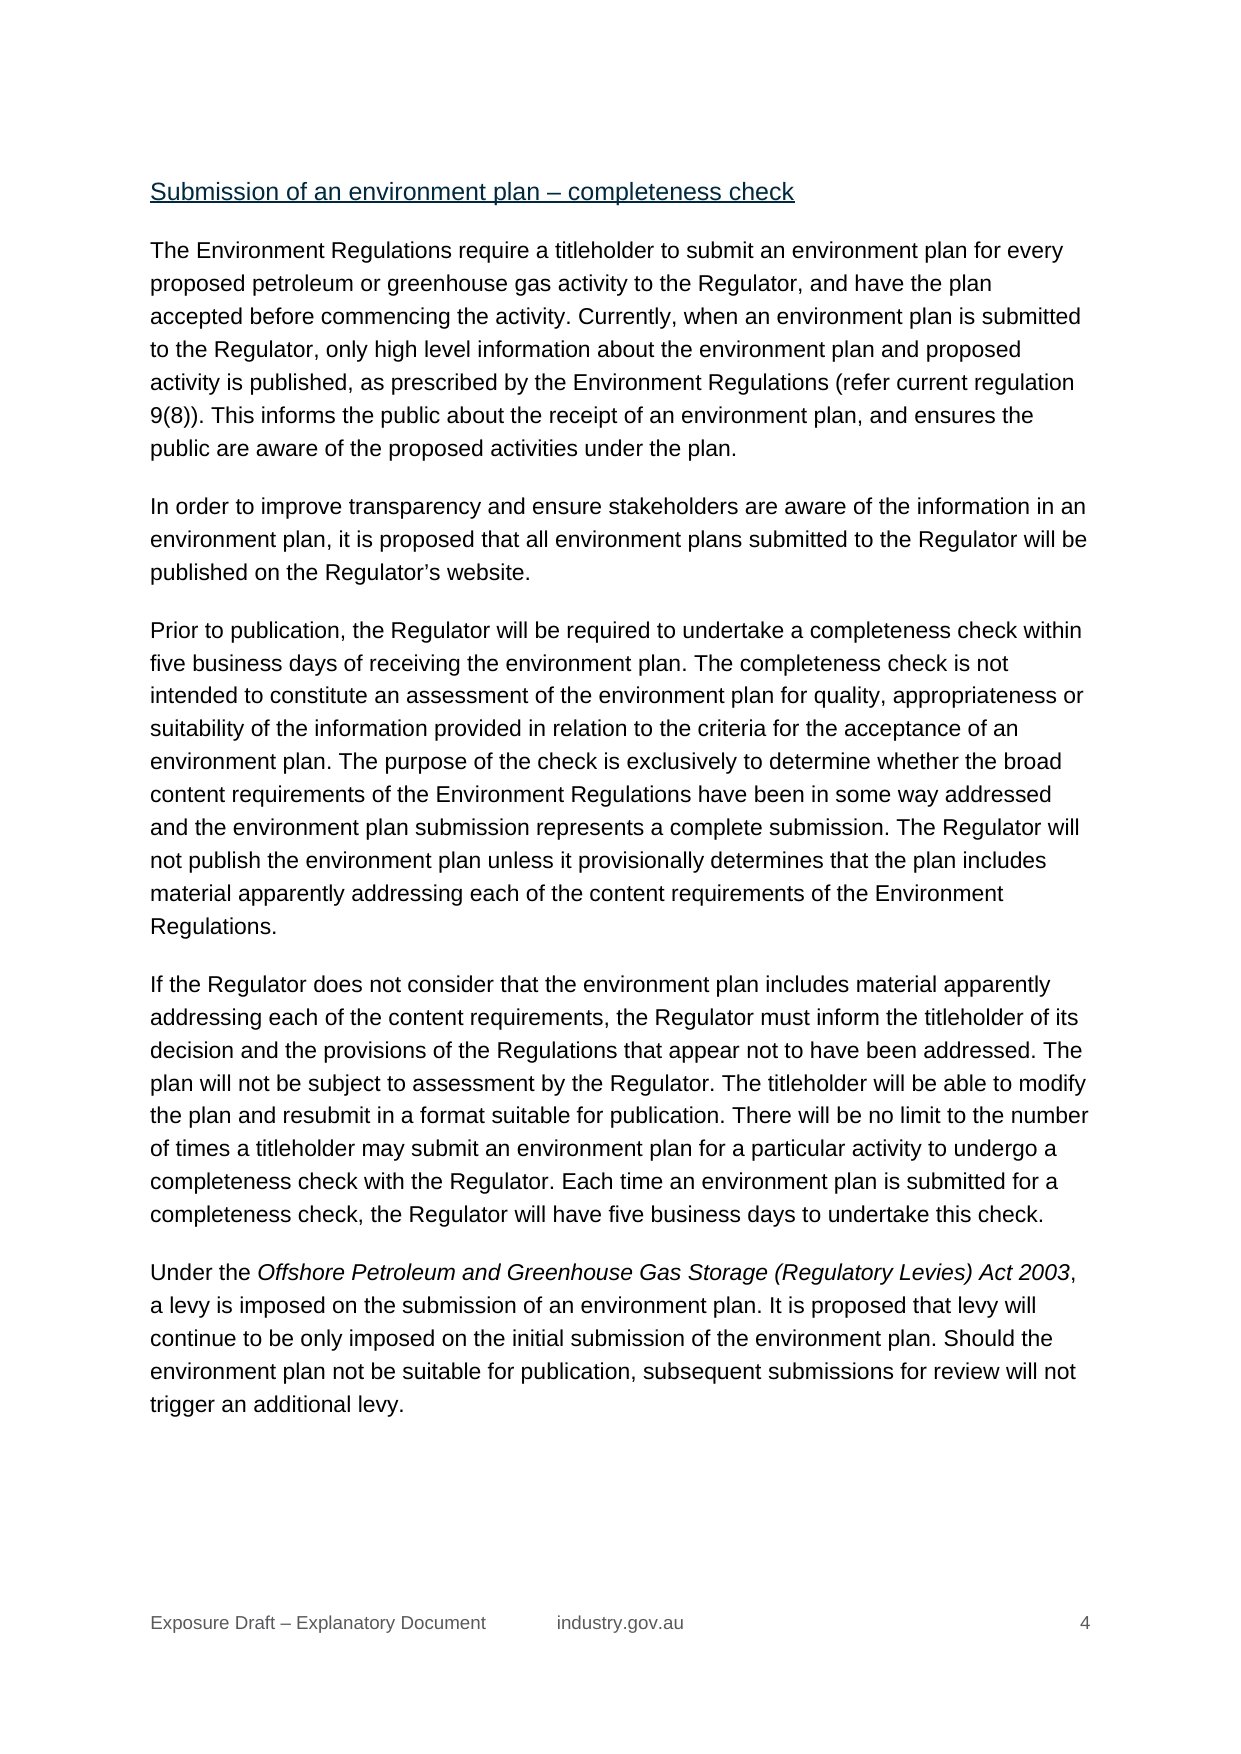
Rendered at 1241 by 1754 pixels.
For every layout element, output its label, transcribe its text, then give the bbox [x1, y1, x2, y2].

text If the Regulator does not consider that the environment plan includes material apparently addressing each of the content requirements, the Regulator must inform the titleholder of its decision and the provisions of the Regulations that appear not to have been addressed. The plan will not be subject to assessment by the Regulator. The titleholder will be able to modify the plan and resubmit in a format suitable for publication. There will be no limit to the number of times a titleholder may submit an environment plan for a particular activity to undergo a completeness check with the Regulator. Each time an environment plan is submitted for a completeness check, the Regulator will have five business days to undertake this check. [150, 971, 1090, 1227]
text Under the Offshore Petroleum and Greenhouse Gas Storage (Regulatory Levies) Act 2003, a levy is imposed on the submission of an environment plan. It is proposed that levy will continue to be only imposed on the initial submission of the environment plan. Should the environment plan not be suitable for publication, subsequent submissions for review will not trigger an additional levy. [150, 1259, 1090, 1417]
text The Environment Regulations require a titleholder to submit an environment plan for every proposed petroleum or greenhouse gas activity to the Regulator, and have the plan accepted before commencing the activity. Currently, when an environment plan is submitted to the Regulator, only high level information about the environment plan and proposed activity is published, as prescribed by the Environment Regulations (refer current regulation 9(8)). This informs the public about the receipt of an environment plan, and ensures the public are aware of the proposed activities under the plan. [150, 237, 1090, 461]
text Prior to publication, the Regulator will be required to undertake a completeness check within five business days of receiving the environment plan. The completeness check is not intended to constitute an assessment of the environment plan for quality, appropriateness or suitability of the information provided in relation to the criteria for the acceptance of an environment plan. The purpose of the check is exclusively to determine whether the broad content requirements of the Environment Regulations have been in some way addressed and the environment plan submission represents a complete submission. The Regulator will not publish the environment plan unless it provisionally determines that the plan includes material apparently addressing each of the content requirements of the Environment Regulations. [150, 617, 1090, 939]
text In order to improve transparency and ensure stakeholders are aware of the information in an environment plan, it is proposed that all environment plans submitted to the Regulator will be published on the Regulator’s website. [150, 493, 1090, 585]
subtitle Submission of an environment plan – completeness check [150, 176, 1090, 205]
